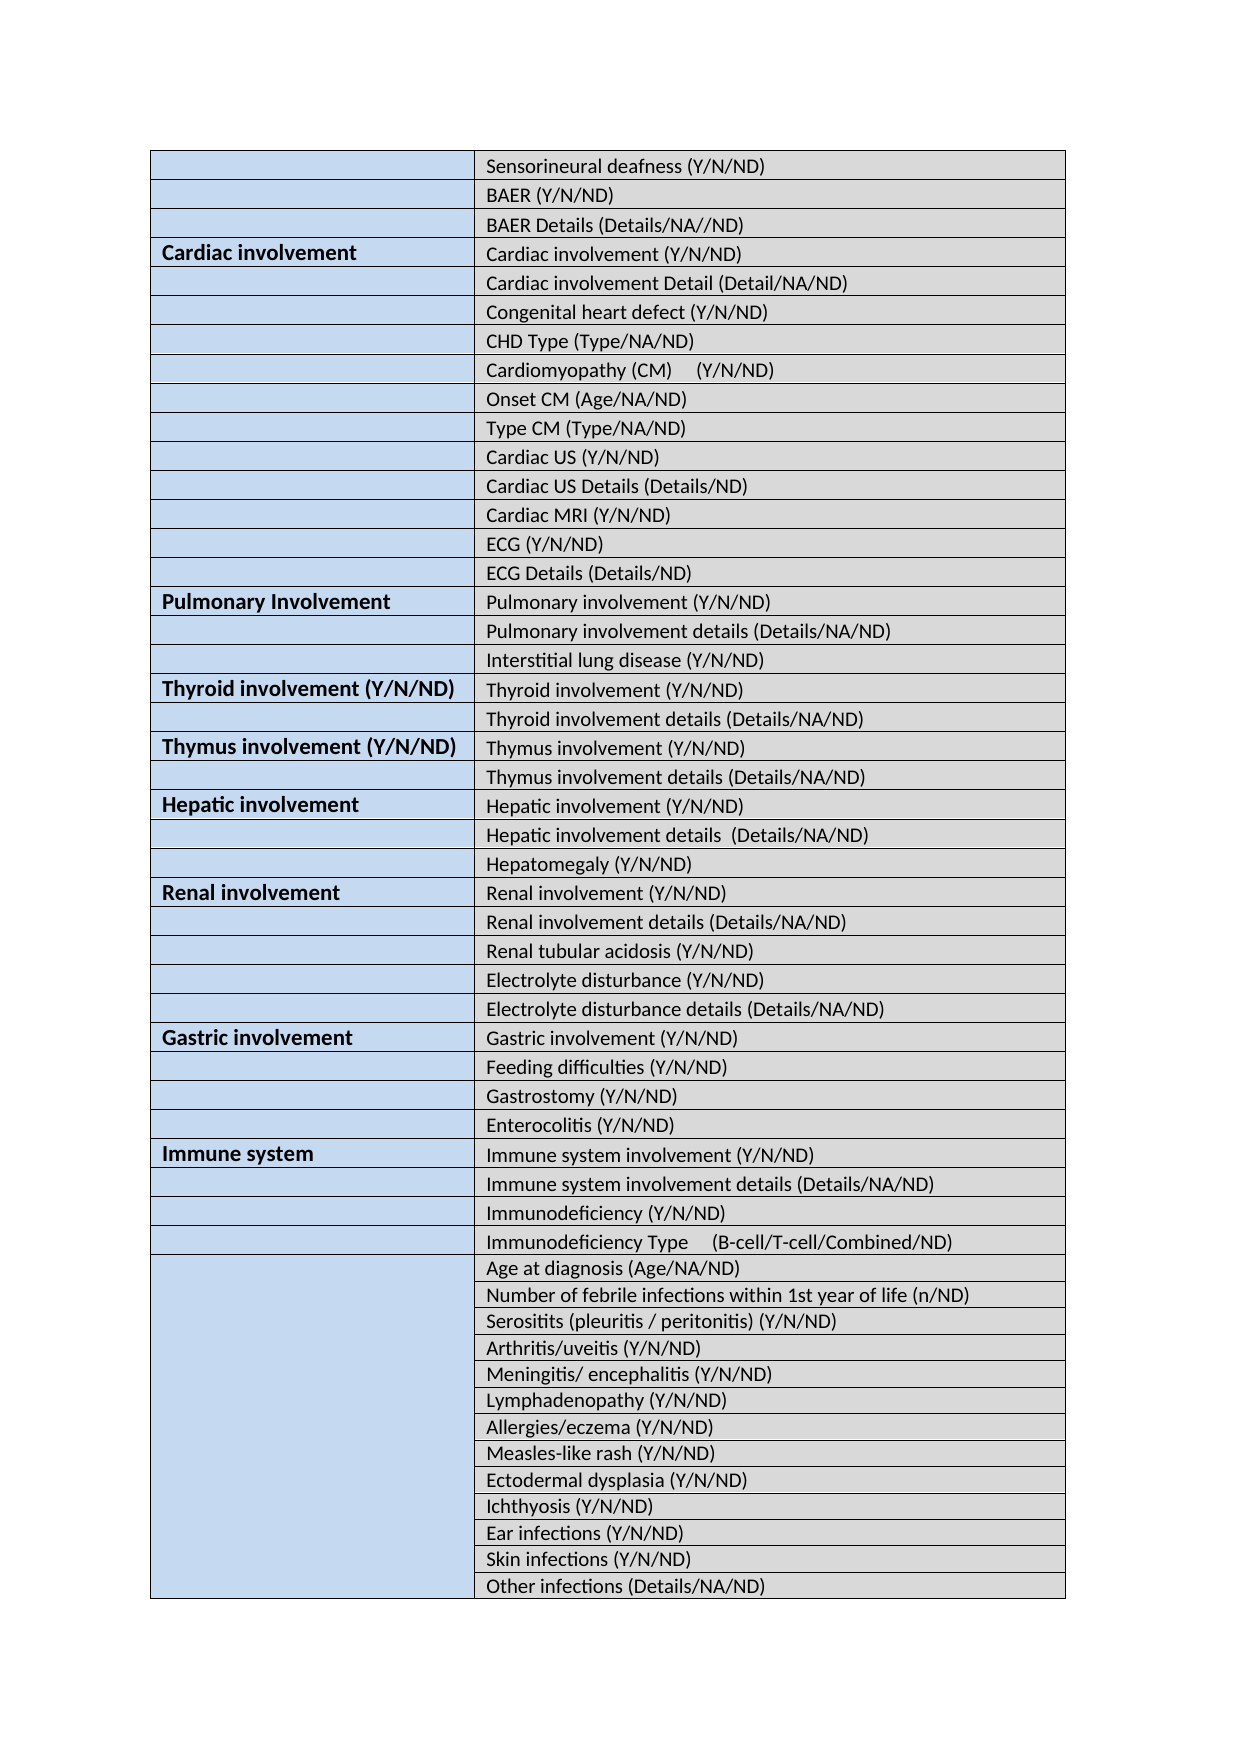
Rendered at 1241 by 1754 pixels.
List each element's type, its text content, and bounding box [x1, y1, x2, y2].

table_cell Pulmonary Involvement [151, 587, 474, 615]
table_cell Other infections (Details/NA/ND) [475, 1573, 1065, 1598]
table_cell Immune system [151, 1139, 474, 1167]
table_cell [151, 355, 474, 382]
table_cell Gastric involvement [151, 1023, 474, 1051]
table_cell [151, 442, 474, 470]
table_cell [151, 1052, 474, 1080]
table_cell Immunodeficiency Type (B-cell/T-cell/Combined/ND) [475, 1226, 1065, 1254]
table_cell Sensorineural deafness (Y/N/ND) [475, 151, 1065, 179]
table_cell [151, 849, 474, 877]
table_cell BAER (Y/N/ND) [475, 180, 1065, 208]
table_cell Arthritis/uveitis (Y/N/ND) [475, 1335, 1065, 1360]
table_cell Thyroid involvement details (Details/NA/ND) [475, 703, 1065, 731]
table_cell Cardiac MRI (Y/N/ND) [475, 500, 1065, 528]
table_cell Cardiac involvement Detail (Detail/NA/ND) [475, 267, 1065, 295]
table_cell Renal involvement (Y/N/ND) [475, 878, 1065, 906]
table_cell Hepatic involvement details (Details/NA/ND) [475, 820, 1065, 847]
table_cell Gastric involvement (Y/N/ND) [475, 1023, 1065, 1051]
table_cell Renal tubular acidosis (Y/N/ND) [475, 936, 1065, 964]
table_cell Pulmonary involvement details (Details/NA/ND) [475, 616, 1065, 644]
table_cell Cardiomyopathy (CM) (Y/N/ND) [475, 355, 1065, 382]
table_cell Serositits (pleuritis / peritonitis) (Y/N/ND) [475, 1308, 1065, 1334]
table_cell Thymus involvement details (Details/NA/ND) [475, 761, 1065, 789]
table_cell Pulmonary involvement (Y/N/ND) [475, 587, 1065, 615]
table_cell Cardiac involvement (Y/N/ND) [475, 238, 1065, 266]
table_cell [151, 151, 474, 179]
table_cell Cardiac US Details (Details/ND) [475, 471, 1065, 499]
table_cell [151, 645, 474, 673]
table_cell [151, 325, 474, 353]
table_cell Ectodermal dysplasia (Y/N/ND) [475, 1467, 1065, 1492]
table_cell Hepatic involvement [151, 790, 474, 818]
table_cell Immune system involvement details (Details/NA/ND) [475, 1168, 1065, 1196]
table_cell [151, 761, 474, 789]
table_cell [151, 1197, 474, 1225]
table_cell Thyroid involvement (Y/N/ND) [475, 674, 1065, 702]
table_cell [151, 936, 474, 964]
table_cell [151, 180, 474, 208]
table_cell [151, 471, 474, 499]
table_cell CHD Type (Type/NA/ND) [475, 325, 1065, 353]
table_cell Electrolyte disturbance (Y/N/ND) [475, 965, 1065, 993]
table_cell [151, 820, 474, 847]
table_cell Interstitial lung disease (Y/N/ND) [475, 645, 1065, 673]
table_cell Hepatomegaly (Y/N/ND) [475, 849, 1065, 877]
table_cell [151, 1168, 474, 1196]
table_cell BAER Details (Details/NA//ND) [475, 209, 1065, 237]
table_cell Electrolyte disturbance details (Details/NA/ND) [475, 994, 1065, 1022]
table_cell Immune system involvement (Y/N/ND) [475, 1139, 1065, 1167]
table_cell Thymus involvement (Y/N/ND) [151, 732, 474, 760]
table_cell Allergies/eczema (Y/N/ND) [475, 1414, 1065, 1439]
table_cell [151, 616, 474, 644]
table_cell [151, 1110, 474, 1138]
table_cell ECG (Y/N/ND) [475, 529, 1065, 557]
table_cell [151, 296, 474, 324]
table_cell [151, 413, 474, 441]
table_cell Gastrostomy (Y/N/ND) [475, 1081, 1065, 1109]
table_cell [151, 994, 474, 1022]
table_cell [151, 267, 474, 295]
table_cell Feeding difficulties (Y/N/ND) [475, 1052, 1065, 1080]
table_cell Onset CM (Age/NA/ND) [475, 384, 1065, 412]
table_cell Cardiac involvement [151, 238, 474, 266]
table_cell [151, 907, 474, 935]
table_cell ECG Details (Details/ND) [475, 558, 1065, 586]
table_cell Congenital heart defect (Y/N/ND) [475, 296, 1065, 324]
table_cell Renal involvement [151, 878, 474, 906]
table_cell Thyroid involvement (Y/N/ND) [151, 674, 474, 702]
table_cell [151, 384, 474, 412]
table_cell Renal involvement details (Details/NA/ND) [475, 907, 1065, 935]
table_cell [151, 703, 474, 731]
table_cell Measles-like rash (Y/N/ND) [475, 1441, 1065, 1466]
table_cell [151, 500, 474, 528]
table_cell Cardiac US (Y/N/ND) [475, 442, 1065, 470]
table_cell [151, 1081, 474, 1109]
table_cell [151, 529, 474, 557]
table_cell Enterocolitis (Y/N/ND) [475, 1110, 1065, 1138]
table_cell Type CM (Type/NA/ND) [475, 413, 1065, 441]
table_cell Ichthyosis (Y/N/ND) [475, 1494, 1065, 1519]
table_cell [151, 965, 474, 993]
table_cell Immunodeficiency (Y/N/ND) [475, 1197, 1065, 1225]
table_cell [151, 209, 474, 237]
table_cell Age at diagnosis (Age/NA/ND) [475, 1255, 1065, 1281]
table_cell [151, 558, 474, 586]
table_cell Number of febrile infections within 1st year of life (n/ND) [475, 1282, 1065, 1307]
table_cell Lymphadenopathy (Y/N/ND) [475, 1388, 1065, 1413]
table_cell Thymus involvement (Y/N/ND) [475, 732, 1065, 760]
table_cell Meningitis/ encephalitis (Y/N/ND) [475, 1361, 1065, 1387]
table_cell [151, 1255, 474, 1598]
table_cell [151, 1226, 474, 1254]
table_cell Hepatic involvement (Y/N/ND) [475, 790, 1065, 818]
table_cell Ear infections (Y/N/ND) [475, 1520, 1065, 1545]
table_cell Skin infections (Y/N/ND) [475, 1546, 1065, 1572]
